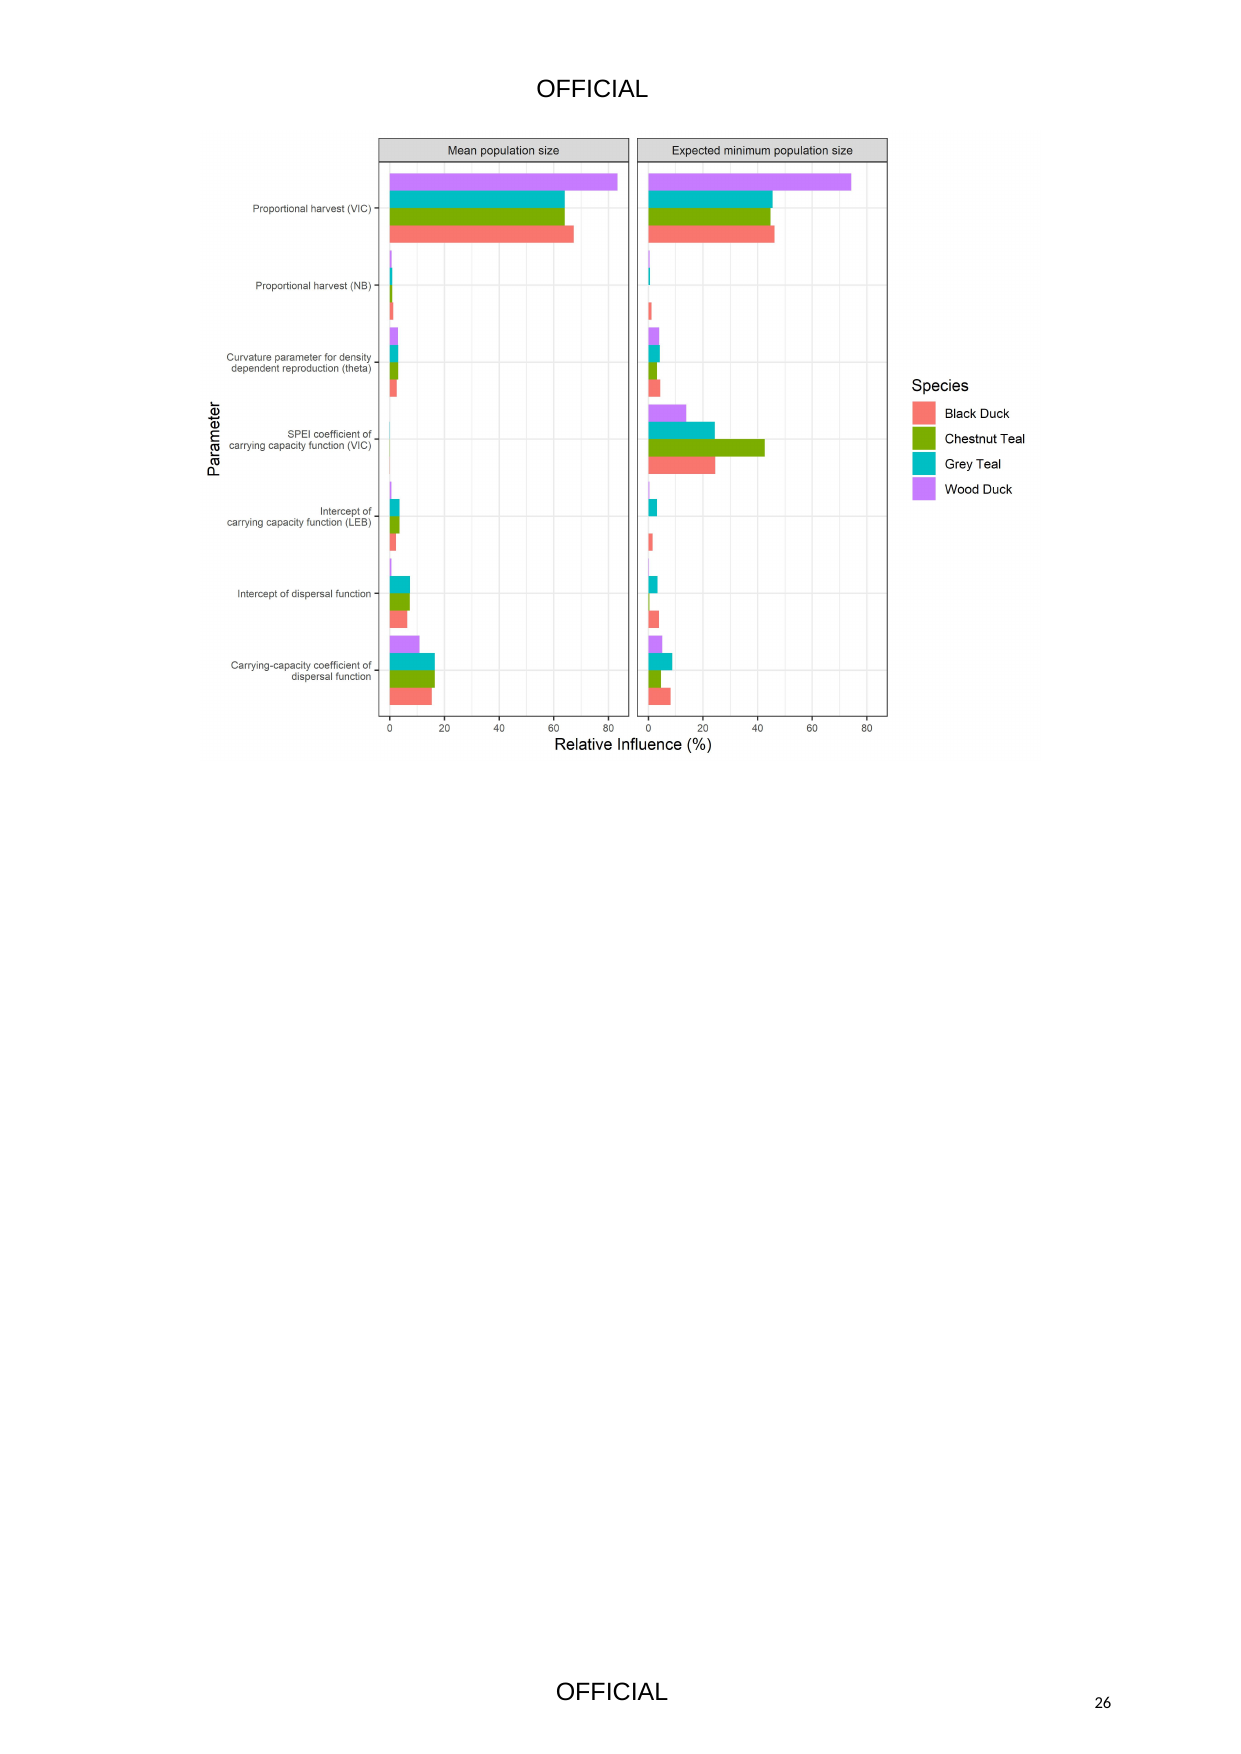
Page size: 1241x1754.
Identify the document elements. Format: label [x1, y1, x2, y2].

picture [199, 130, 1041, 761]
